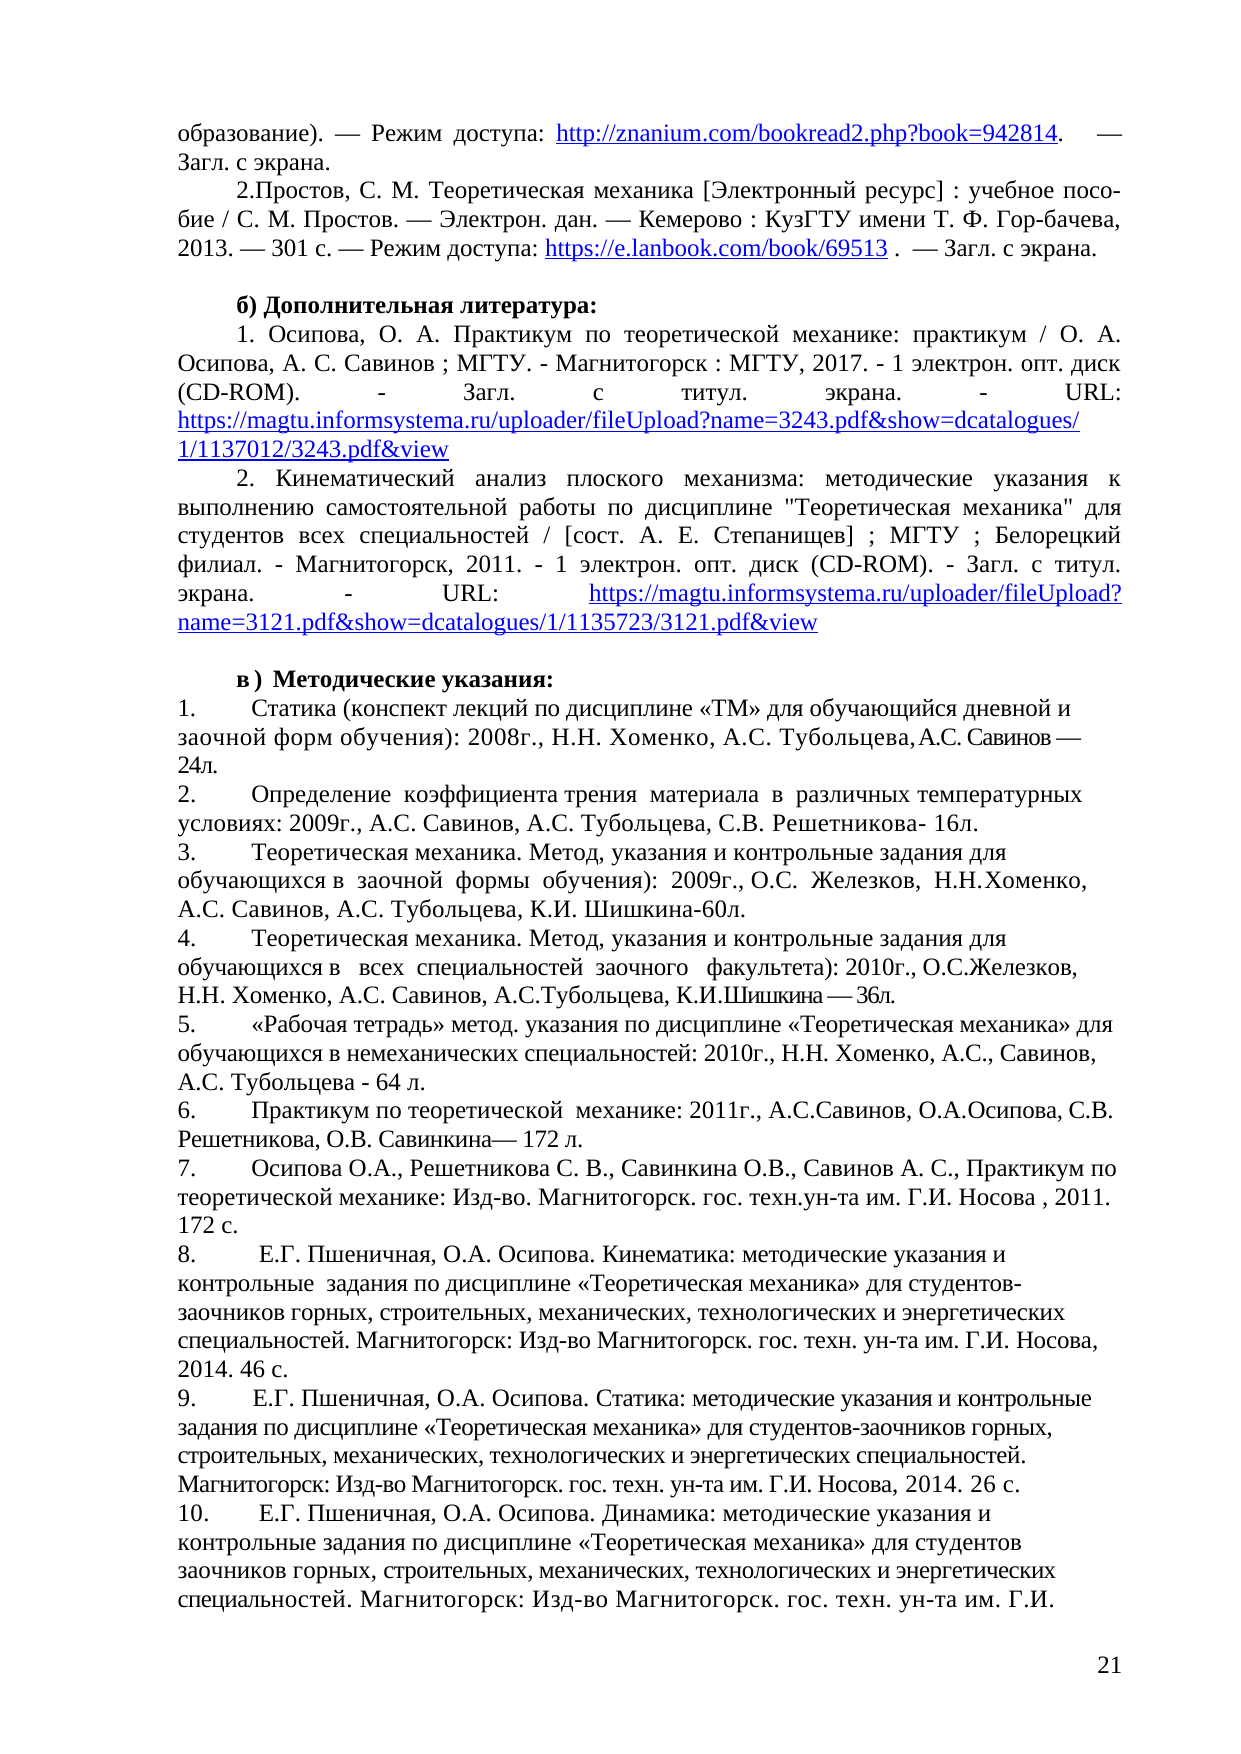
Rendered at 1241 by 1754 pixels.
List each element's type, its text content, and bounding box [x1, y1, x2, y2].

list Е.Г. Пшеничная, О.А. Осипова. Статика: методические указания и контрольные задания по дисциплине «Теоретическая механика» для студентов-заочников горных, строительных, механических, технологических и энергетических специальностей. Магнитогорск: Изд-во Магнитогорск. гос. техн. ун-та им. Г.И. Носова, 2014. 26 с. [177, 1383, 1122, 1498]
text 2.Простов, С. М. Теоретическая механика [Электронный ресурс] : учебное посо-бие / С. М. Простов. — Электрон. дан. — Кемерово : КузГТУ имени Т. Ф. Гор-бачева, 2013. — 301 с. — Режим доступа: https://e.lanbook.com/book/69513 . — Загл. с экрана. [177, 176, 1122, 262]
list «Рабочая тетрадь» метод. указания по дисциплине «Теоретическая механика» для обучающихся в немеханических специальностей: 2010г., Н.Н. Хоменко, А.С., Савинов, А.С. Тубольцева - . [177, 1009, 1122, 1096]
list Е.Г. Пшеничная, О.А. Осипова. Кинематика: методические указания и контрольные задания по дисциплине «Теоретическая механика» для студентов-заочников горных, строительных, механических, технологических и энергетических специальностей. Магнитогорск: Изд-во Магнитогорск. гос. техн. ун-та им. Г.И. Носова, 2014. 46 с. [177, 1239, 1122, 1383]
list Теоретическая механика. Метод, указания и контрольные задания для обучающихся в заочной формы обучения): 2009г., О.С. Железков, Н.Н.Хоменко, А.С. Савинов, А.С. Тубольцева, К.И. Шишкина-60л. [177, 837, 1122, 923]
list Практикум по теоретической механике: 2011г., А.С.Савинов, О.А.Осипова, С.В. Решетникова, О.В. Савинкина— . [177, 1096, 1122, 1153]
list Теоретическая механика. Метод, указания и контрольные задания для обучающихся в всех специальностей заочного факультета): 2010г., О.С.Железков, Н.Н. Хоменко, А.С. Савинов, А.С.Тубольцева, К.И.Шишкина — 36л. [177, 923, 1122, 1009]
list Статика (конспект лекций по дисциплине «ТМ» для обучающийся дневной и заочной форм обучения): 2008г., Н.Н. Хоменко, А.С. Тубольцева,А.С. Савинов — 24л. [177, 693, 1122, 779]
list Определение коэффициента трения материала в различных температурных условиях: 2009г., А.С. Савинов, А.С. Тубольцева, С.В. Решетникова- 16л. [177, 779, 1122, 837]
text б) Дополнительная литература: [177, 291, 1122, 319]
text 1. Осипова, О. А. Практикум по теоретической механике: практикум / О. А. Осипова, А. С. Савинов ; МГТУ. - Магнитогорск : МГТУ, 2017. - 1 электрон. опт. диск (CD-ROM). - Загл. с титул. экрана. - URL: https://magtu.informsystema.ru/uploader/fileUpload?name=3243.pdf&show=dcatalogues/1/1137012/3243.pdf&view [177, 319, 1122, 463]
text 2. Кинематический анализ плоского механизма: методические указания к выполнению самостоятельной работы по дисциплине "Теоретическая механика" для студентов всех специальностей / [сост. А. Е. Степанищев] ; МГТУ ; Белорецкий филиал. - Магнитогорск, 2011. - 1 электрон. опт. диск (CD-ROM). - Загл. с титул. экрана. - URL: https://magtu.informsystema.ru/uploader/fileUpload?name=3121.pdf&show=dcatalogues/1/1135723/3121.pdf&view [177, 463, 1122, 636]
list Осипова О.А., Решетникова С. В., Савинкина О.В., Савинов А. С., Практикум по теоретической механике: Изд-во. Магнитогорск. гос. техн.ун-та им. Г.И. Носова , 2011. 172 с. [177, 1153, 1122, 1239]
text в) Методические указания: [177, 664, 1122, 693]
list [177, 1498, 1122, 1613]
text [177, 118, 1122, 176]
